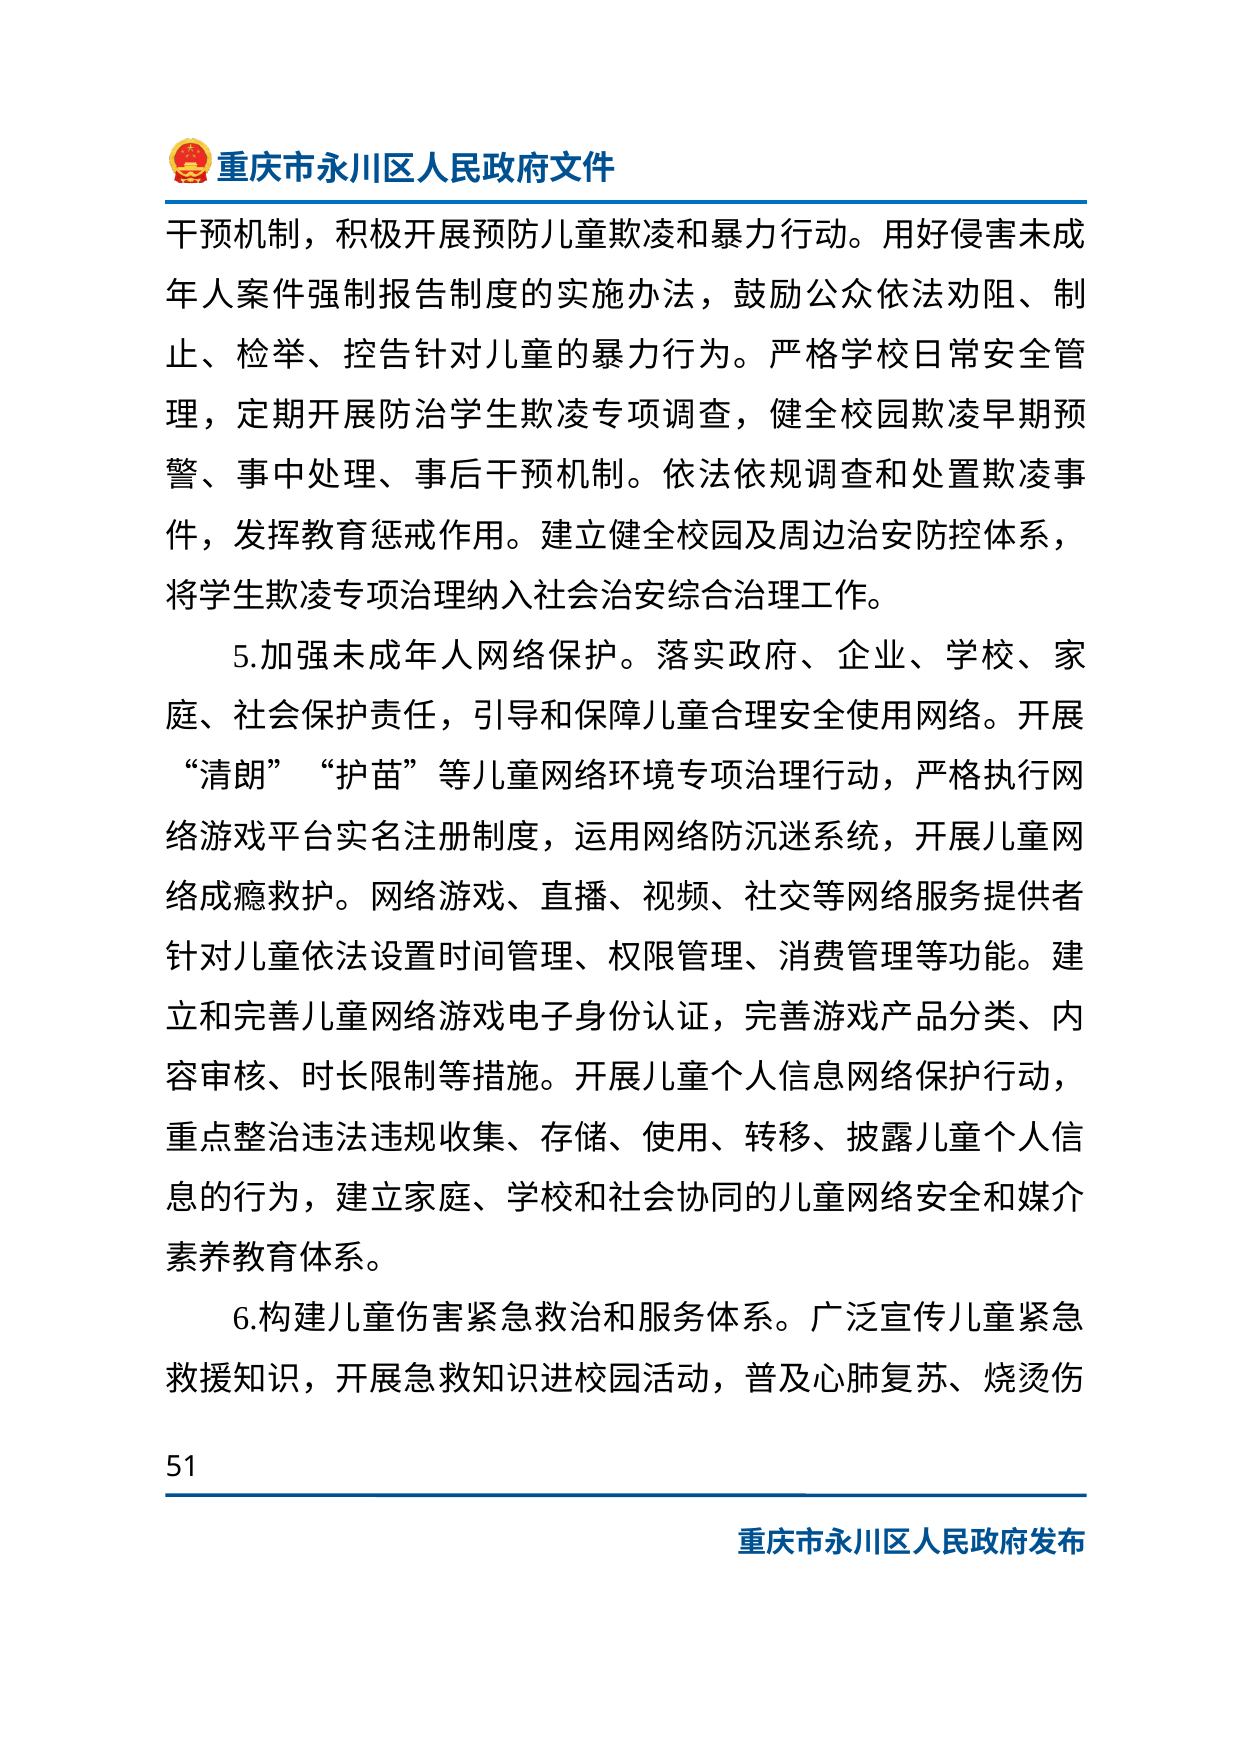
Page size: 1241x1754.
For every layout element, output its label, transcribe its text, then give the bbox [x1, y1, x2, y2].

picture [165, 136, 216, 187]
text 5.加强未成年人网络保护。落实政府、企业、学校、家庭、社会保护责任，引导和保障儿童合理安全使用网络。开展“清朗”“护苗”等儿童网络环境专项治理行动，严格执行网络游戏平台实名注册制度，运用网络防沉迷系统，开展儿童网络成瘾救护。网络游戏、直播、视频、社交等网络服务提供者针对儿童依法设置时间管理、权限管理、消费管理等功能。建立和完善儿童网络游戏电子身份认证，完善游戏产品分类、内容审核、时长限制等措施。开展儿童个人信息网络保护行动，重点整治违法违规收集、存储、使用、转移、披露儿童个人信息的行为，建立家庭、学校和社会协同的儿童网络安全和媒介素养教育体系。 [165, 629, 1087, 1279]
